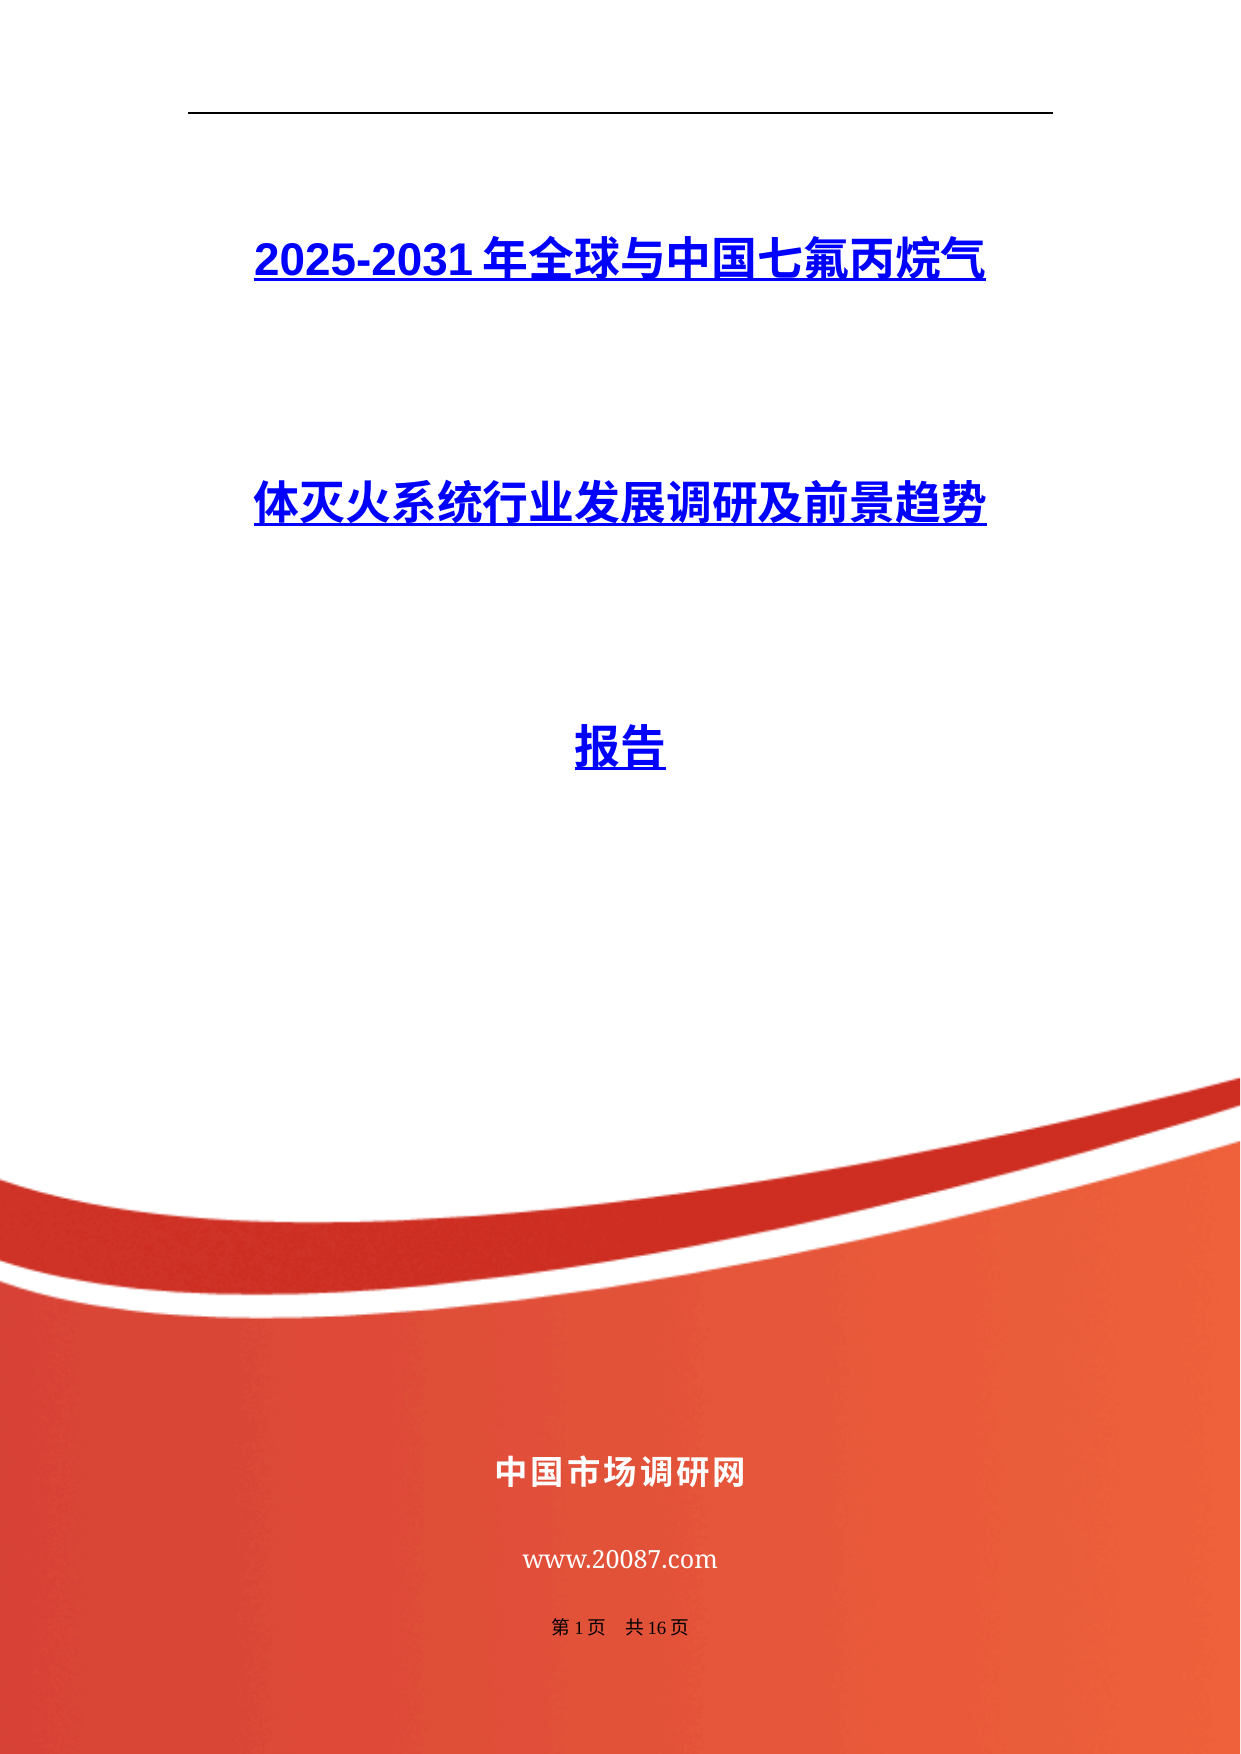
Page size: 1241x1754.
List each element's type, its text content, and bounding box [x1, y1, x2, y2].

subtitle 中国市场调研网 [187, 1437, 1053, 1502]
text www.20087.com [187, 1526, 1053, 1591]
picture [0, 1006, 1241, 1754]
table_header 2025-2031年全球与中国七氟丙烷气体灭火系统行业发展调研及前景趋势报告 [188, 207, 1053, 871]
